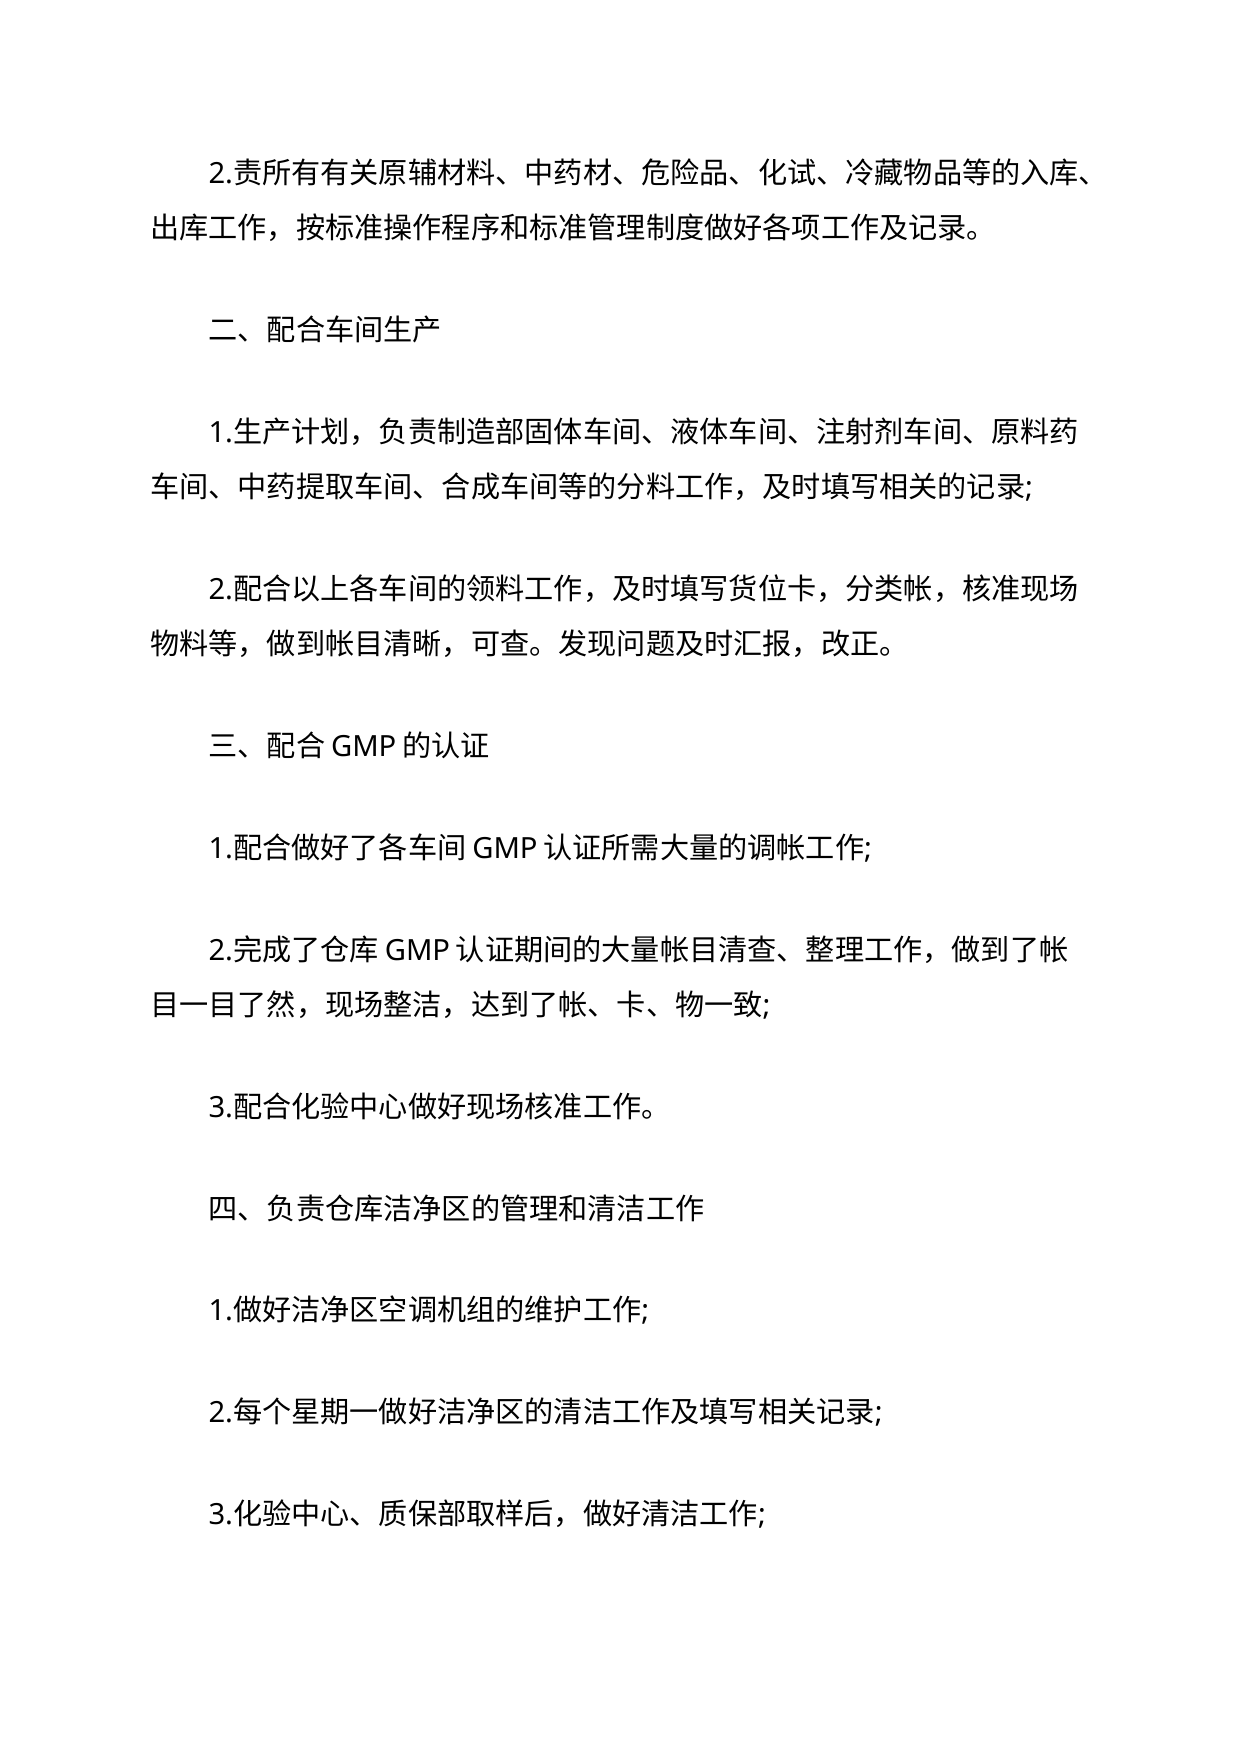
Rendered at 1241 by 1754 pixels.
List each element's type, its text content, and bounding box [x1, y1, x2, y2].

text 四、负责仓库洁净区的管理和清洁工作 [150, 1185, 1090, 1227]
text 2.配合以上各车间的领料工作，及时填写货位卡，分类帐，核准现场物料等，做到帐目清晰，可查。发现问题及时汇报，改正。 [150, 566, 1090, 663]
text 1.生产计划，负责制造部固体车间、液体车间、注射剂车间、原料药车间、中药提取车间、合成车间等的分料工作，及时填写相关的记录; [150, 408, 1090, 506]
text 二、配合车间生产 [150, 307, 1090, 349]
text 1.配合做好了各车间GMP认证所需大量的调帐工作; [150, 824, 1090, 867]
text 2.每个星期一做好洁净区的清洁工作及填写相关记录; [150, 1389, 1090, 1431]
text 三、配合GMP的认证 [150, 722, 1090, 765]
text 2.完成了仓库GMP认证期间的大量帐目清查、整理工作，做到了帐目一目了然，现场整洁，达到了帐、卡、物一致; [150, 926, 1090, 1024]
text 3.配合化验中心做好现场核准工作。 [150, 1083, 1090, 1126]
text 2.责所有有关原辅材料、中药材、危险品、化试、冷藏物品等的入库、出库工作，按标准操作程序和标准管理制度做好各项工作及记录。 [150, 150, 1090, 247]
text 1.做好洁净区空调机组的维护工作; [150, 1287, 1090, 1329]
text 3.化验中心、质保部取样后，做好清洁工作; [150, 1491, 1090, 1533]
